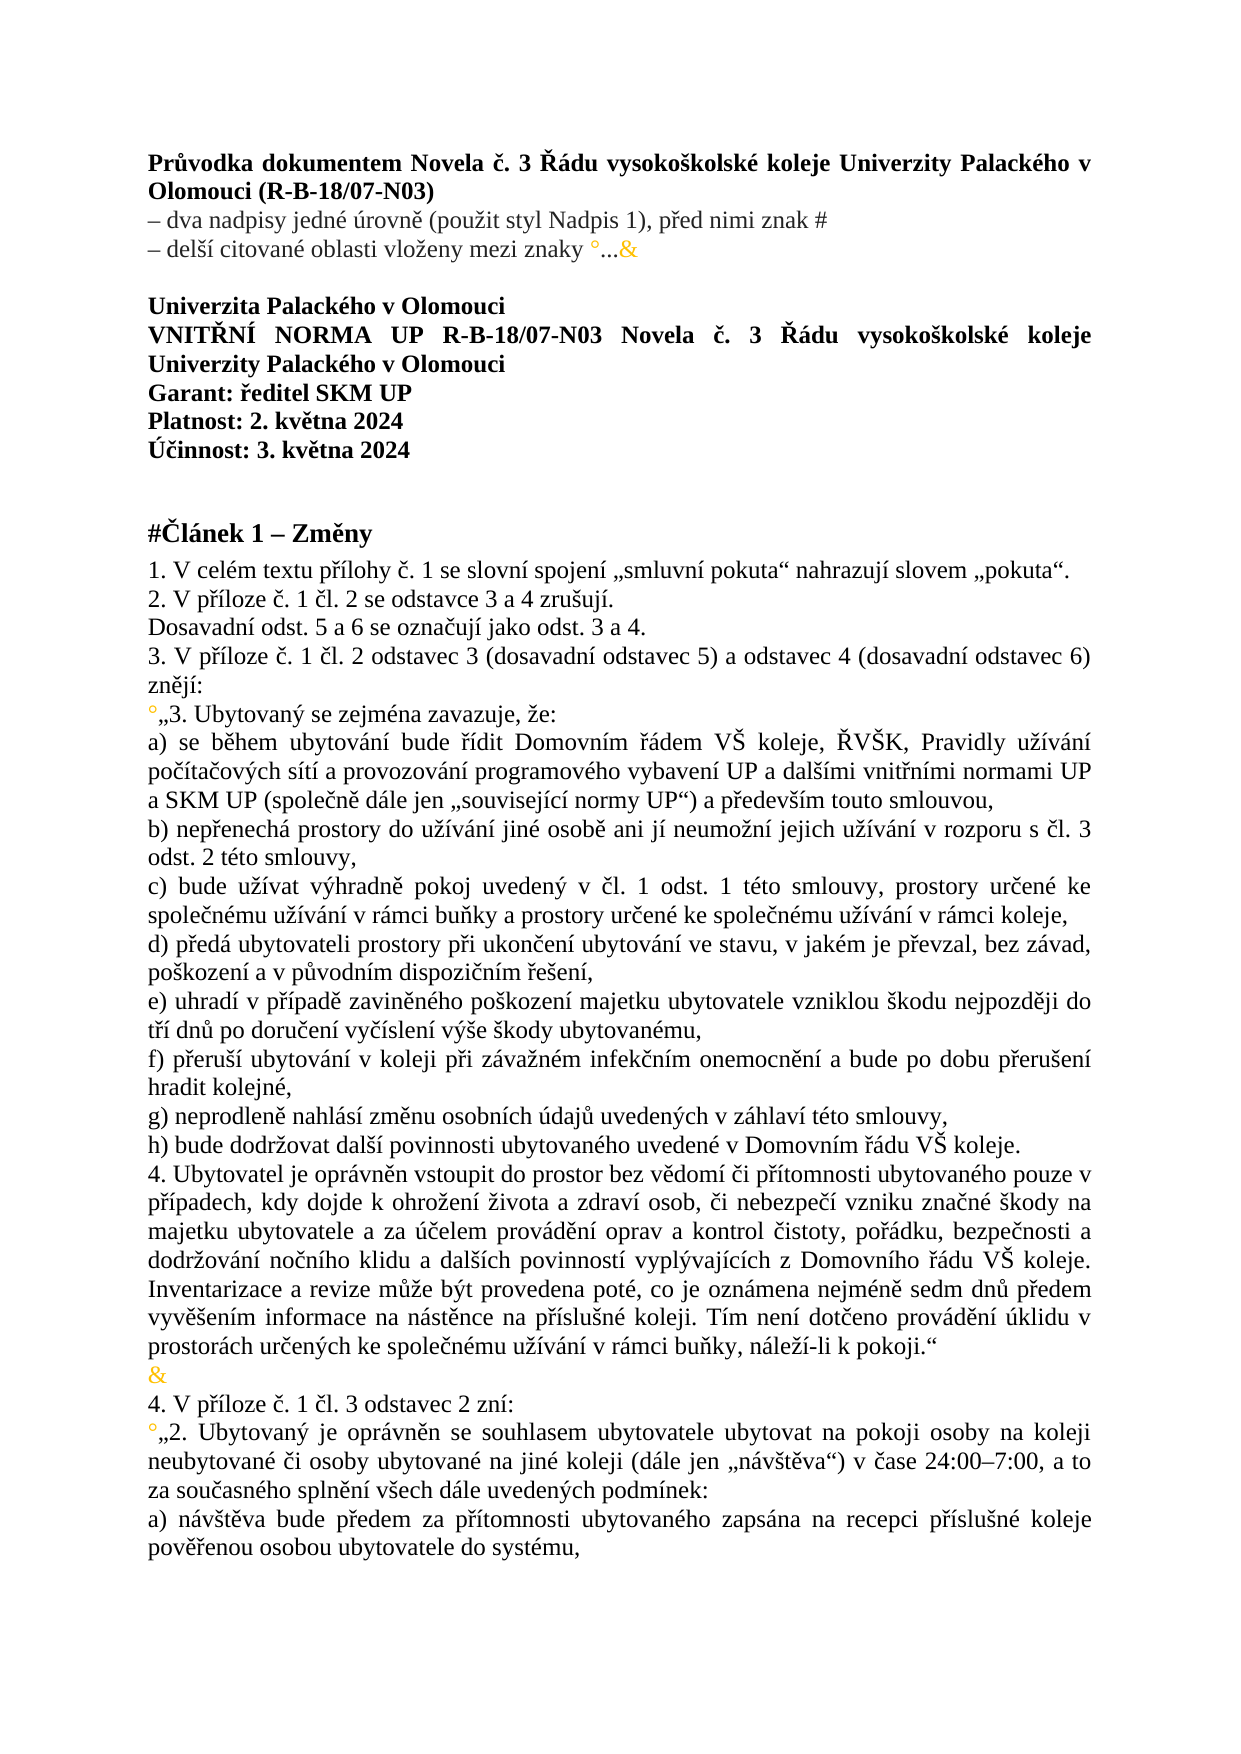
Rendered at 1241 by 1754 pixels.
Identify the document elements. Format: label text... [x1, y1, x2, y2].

text e) uhradí v případě zaviněného poškození majetku ubytovatele vzniklou škodu nejpozději do tří dnů po doručení vyčíslení výše škody ubytovanému, [148, 986, 1093, 1044]
text Platnost: 2. května 2024 [148, 406, 1093, 435]
text – delší citované oblasti vloženy mezi znaky °...& [148, 234, 1093, 263]
subtitle #Článek 1 – Změny [148, 518, 1093, 549]
text a) návštěva bude předem za přítomnosti ubytovaného zapsána na recepci příslušné koleje pověřenou osobou ubytovatele do systému, [148, 1504, 1093, 1561]
text f) přeruší ubytování v koleji při závažném infekčním onemocnění a bude po dobu přerušení hradit kolejné, [148, 1044, 1093, 1101]
text 4. V příloze č. 1 čl. 3 odstavec 2 zní: [148, 1389, 1093, 1417]
text °„3. Ubytovaný se zejména zavazuje, že: [148, 699, 1093, 727]
text Garant: ředitel SKM UP [148, 378, 1093, 406]
text Průvodka dokumentem Novela č. 3 Řádu vysokoškolské koleje Univerzity Palackého v Olomouci (R-B-18/07-N03) [148, 148, 1093, 205]
text 3. V příloze č. 1 čl. 2 odstavec 3 (dosavadní odstavec 5) a odstavec 4 (dosavadní odstavec 6) znějí: [148, 641, 1093, 699]
text 1. V celém textu přílohy č. 1 se slovní spojení „smluvní pokuta“ nahrazují slovem „pokuta“. [148, 555, 1093, 584]
text – dva nadpisy jedné úrovně (použit styl Nadpis 1), před nimi znak # [148, 205, 1093, 234]
text 2. V příloze č. 1 čl. 2 se odstavce 3 a 4 zrušují. [148, 584, 1093, 612]
text d) předá ubytovateli prostory při ukončení ubytování ve stavu, v jakém je převzal, bez závad, poškození a v původním dispozičním řešení, [148, 929, 1093, 986]
text g) neprodleně nahlásí změnu osobních údajů uvedených v záhlaví této smlouvy, [148, 1101, 1093, 1130]
text & [148, 1360, 1093, 1389]
text 4. Ubytovatel je oprávněn vstoupit do prostor bez vědomí či přítomnosti ubytovaného pouze v případech, kdy dojde k ohrožení života a zdraví osob, či nebezpečí vzniku značné škody na majetku ubytovatele a za účelem provádění oprav a kontrol čistoty, pořádku, bezpečnosti a dodržování nočního klidu a dalších povinností vyplývajících z Domovního řádu VŠ koleje. Inventarizace a revize může být provedena poté, co je oznámena nejméně sedm dnů předem vyvěšením informace na nástěnce na příslušné koleji. Tím není dotčeno provádění úklidu v prostorách určených ke společnému užívání v rámci buňky, náleží-li k pokoji.“ [148, 1159, 1093, 1360]
text Účinnost: 3. května 2024 [148, 435, 1093, 464]
text a) se během ubytování bude řídit Domovním řádem VŠ koleje, ŘVŠK, Pravidly užívání počítačových sítí a provozování programového vybavení UP a dalšími vnitřními normami UP a SKM UP (společně dále jen „související normy UP“) a především touto smlouvou, [148, 727, 1093, 814]
text Dosavadní odst. 5 a 6 se označují jako odst. 3 a 4. [148, 612, 1093, 641]
text VNITŘNÍ NORMA UP R-B-18/07-N03 Novela č. 3 Řádu vysokoškolské koleje Univerzity Palackého v Olomouci [148, 320, 1093, 378]
text h) bude dodržovat další povinnosti ubytovaného uvedené v Domovním řádu VŠ koleje. [148, 1130, 1093, 1159]
text Univerzita Palackého v Olomouci [148, 291, 1093, 320]
text °„2. Ubytovaný je oprávněn se souhlasem ubytovatele ubytovat na pokoji osoby na koleji neubytované či osoby ubytované na jiné koleji (dále jen „návštěva“) v čase 24:00–7:00, a to za současného splnění všech dále uvedených podmínek: [148, 1417, 1093, 1504]
text c) bude užívat výhradně pokoj uvedený v čl. 1 odst. 1 této smlouvy, prostory určené ke společnému užívání v rámci buňky a prostory určené ke společnému užívání v rámci koleje, [148, 871, 1093, 929]
text b) nepřenechá prostory do užívání jiné osobě ani jí neumožní jejich užívání v rozporu s čl. 3 odst. 2 této smlouvy, [148, 814, 1093, 871]
